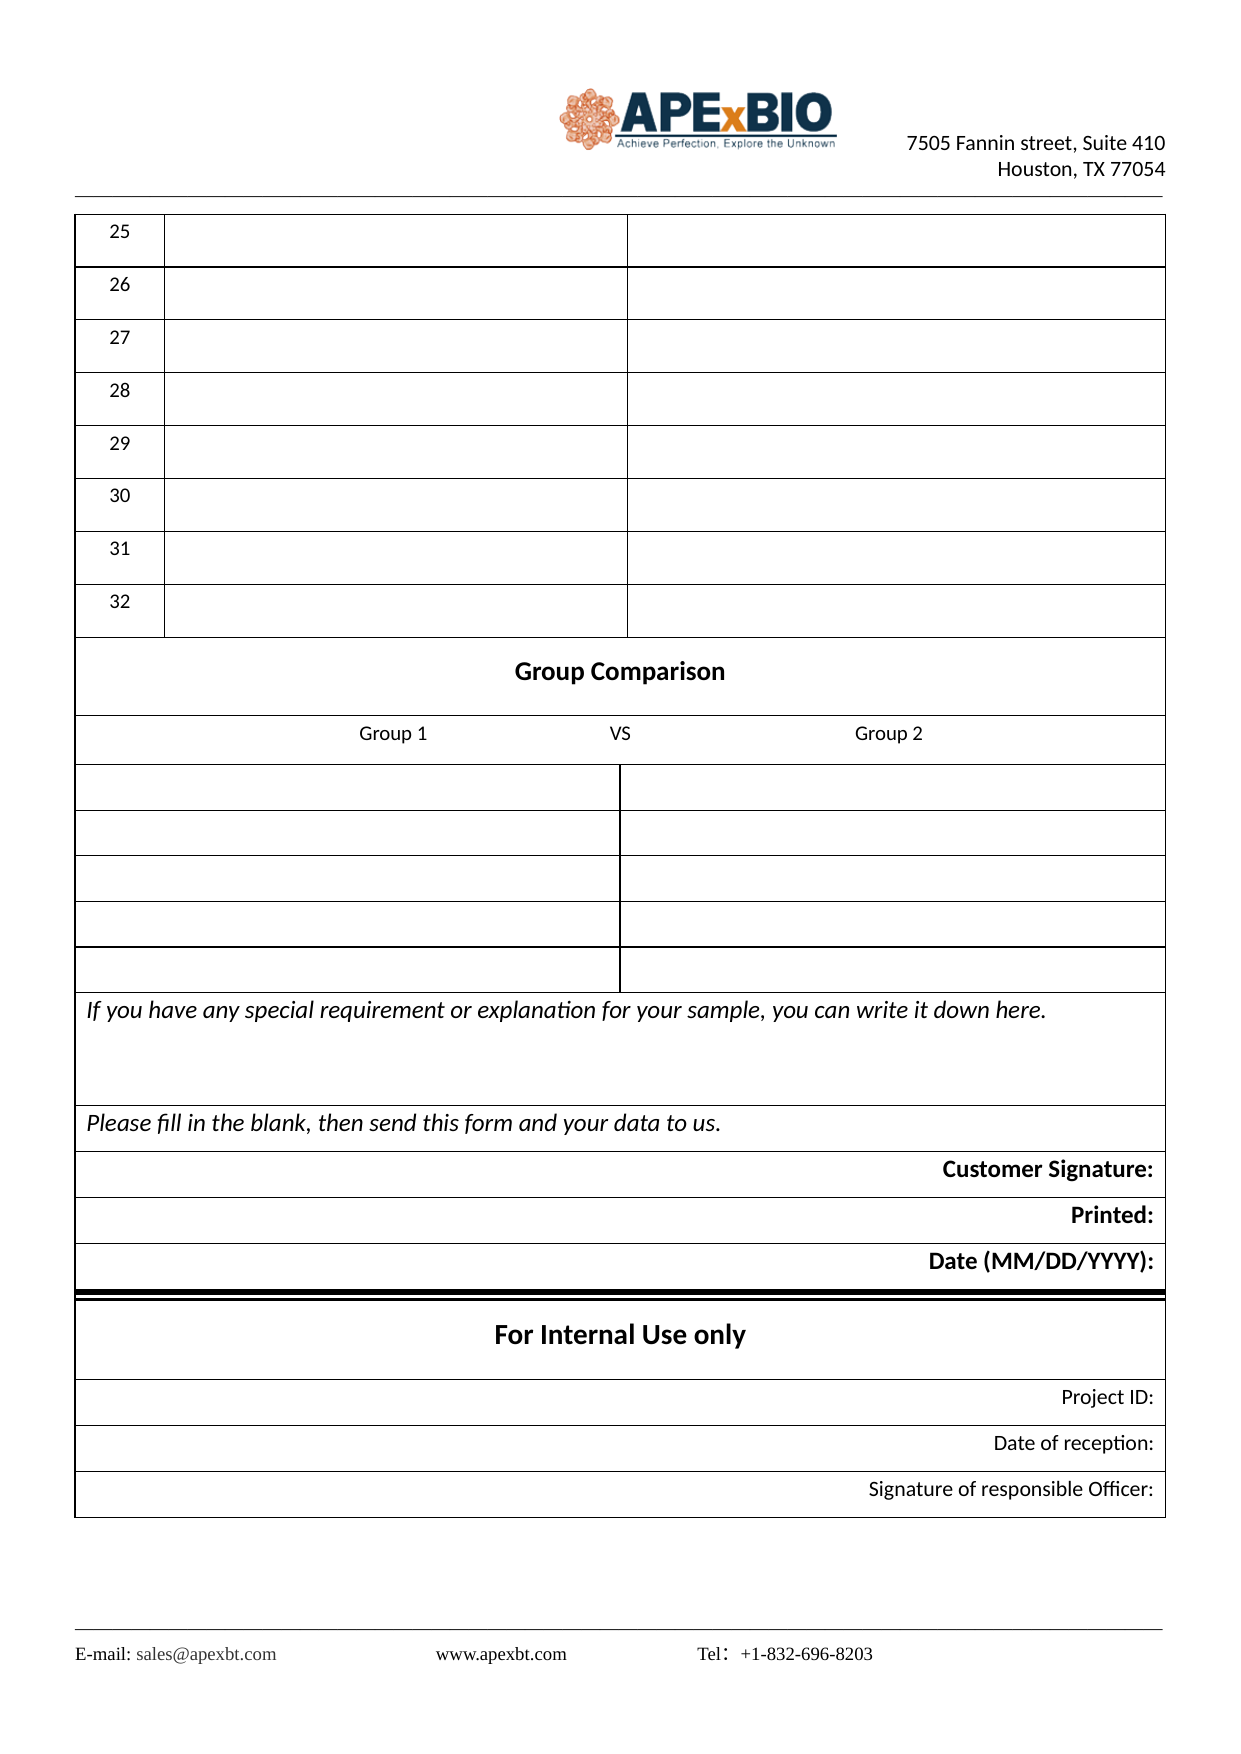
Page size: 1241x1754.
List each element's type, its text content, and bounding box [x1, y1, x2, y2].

table_cell [621, 856, 1165, 901]
table_cell [628, 532, 1165, 584]
table_cell [76, 948, 619, 992]
table_cell Customer Signature: [76, 1152, 1165, 1197]
table_cell [628, 373, 1165, 425]
table_cell [165, 585, 627, 637]
table_cell Printed: [76, 1198, 1165, 1243]
table_cell [165, 373, 627, 425]
table_cell 28 [76, 373, 164, 425]
table_cell [165, 268, 627, 319]
table_cell VS [439, 716, 802, 764]
table_cell 29 [76, 426, 164, 478]
table_cell 27 [76, 320, 164, 372]
table_cell [165, 215, 627, 266]
table_cell Group 1 [76, 716, 438, 764]
table_cell 25 [76, 215, 164, 266]
table_cell [165, 479, 627, 531]
table_cell 26 [76, 268, 164, 319]
table_cell [165, 426, 627, 478]
table_cell Signature of responsible Officer: [76, 1472, 1165, 1517]
table_cell [628, 426, 1165, 478]
table_cell For Internal Use only [76, 1301, 1165, 1379]
table_cell 30 [76, 479, 164, 531]
table_cell Group Comparison [76, 638, 1165, 715]
table_cell Please fill in the blank, then send this form and your data to us. [76, 1106, 1165, 1151]
table_cell [76, 765, 619, 810]
table_cell [621, 902, 1165, 946]
table_cell [628, 585, 1165, 637]
table_cell [621, 811, 1165, 855]
table_cell [76, 811, 619, 855]
table_cell [76, 902, 619, 946]
table_cell [628, 479, 1165, 531]
table_cell 32 [76, 585, 164, 637]
table_cell [76, 856, 619, 901]
picture [559, 88, 838, 151]
table_cell Project ID: [76, 1380, 1165, 1425]
table_cell Date of reception: [76, 1426, 1165, 1471]
table_cell [165, 320, 627, 372]
table_cell If you have any special requirement or explanation for your sample, you can write it down here. [76, 993, 1165, 1105]
table_cell [628, 215, 1165, 266]
table_cell Date (MM/DD/YYYY): [76, 1244, 1165, 1289]
table_cell [165, 532, 627, 584]
table_cell [621, 765, 1165, 810]
table_cell [628, 320, 1165, 372]
table_cell Group 2 [802, 716, 1165, 764]
table_cell [628, 268, 1165, 319]
table_cell 31 [76, 532, 164, 584]
table_cell [621, 948, 1165, 992]
